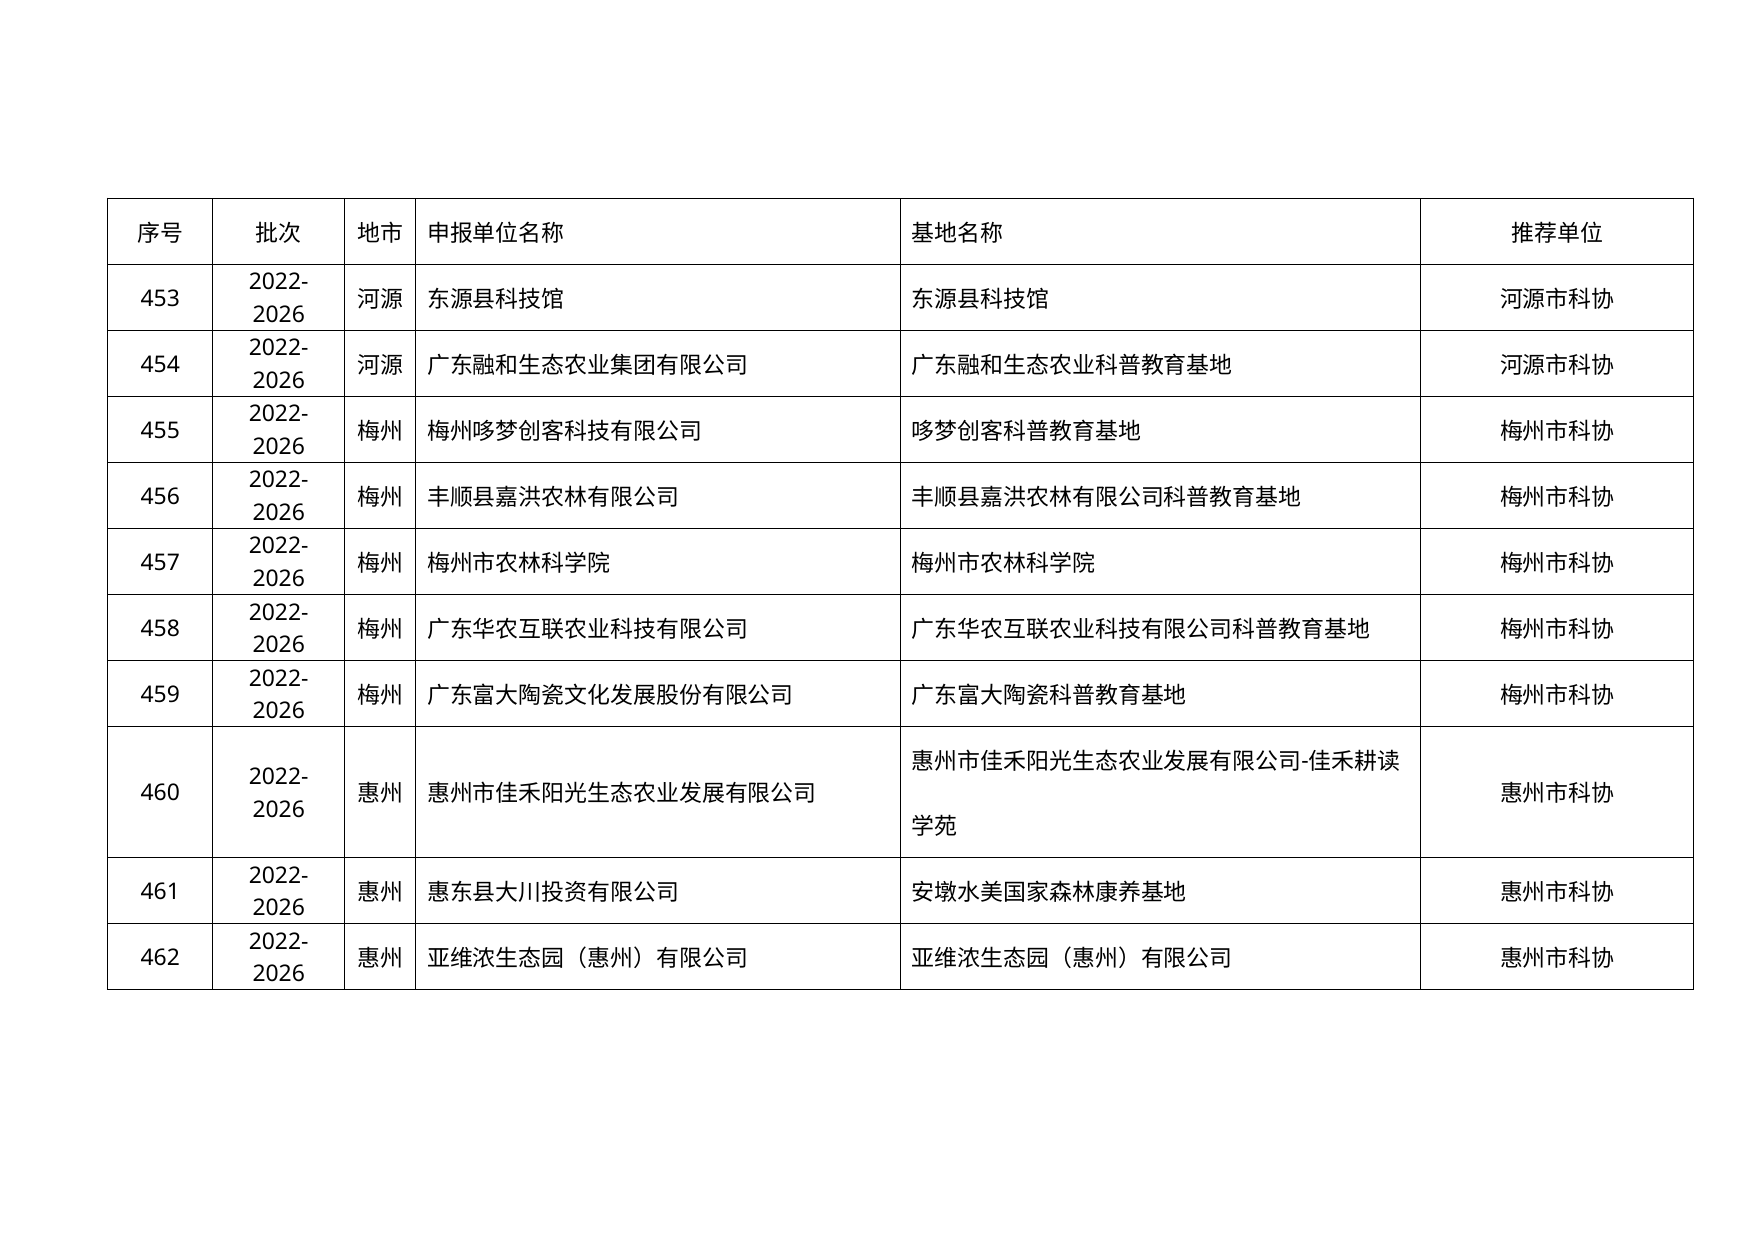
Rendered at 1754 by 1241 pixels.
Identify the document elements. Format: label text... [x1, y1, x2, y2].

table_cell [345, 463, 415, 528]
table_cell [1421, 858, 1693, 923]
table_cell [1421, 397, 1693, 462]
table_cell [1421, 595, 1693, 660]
table_header 批次 [213, 199, 344, 264]
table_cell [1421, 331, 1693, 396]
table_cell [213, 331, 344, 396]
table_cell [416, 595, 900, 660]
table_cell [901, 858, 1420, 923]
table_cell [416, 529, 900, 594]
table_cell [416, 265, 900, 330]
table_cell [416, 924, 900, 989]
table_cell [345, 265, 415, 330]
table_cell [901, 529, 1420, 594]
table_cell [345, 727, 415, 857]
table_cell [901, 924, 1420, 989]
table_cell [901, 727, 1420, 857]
table_header 基地名称 [901, 199, 1420, 264]
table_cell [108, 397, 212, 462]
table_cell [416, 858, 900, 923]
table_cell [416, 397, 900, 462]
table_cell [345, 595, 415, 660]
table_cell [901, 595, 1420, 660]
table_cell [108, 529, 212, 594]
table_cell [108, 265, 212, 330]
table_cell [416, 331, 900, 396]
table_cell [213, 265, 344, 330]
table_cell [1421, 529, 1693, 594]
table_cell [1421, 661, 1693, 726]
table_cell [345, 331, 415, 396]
table_header 推荐单位 [1421, 199, 1693, 264]
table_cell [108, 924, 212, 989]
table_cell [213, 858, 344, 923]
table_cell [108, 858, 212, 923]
table_header 申报单位名称 [416, 199, 900, 264]
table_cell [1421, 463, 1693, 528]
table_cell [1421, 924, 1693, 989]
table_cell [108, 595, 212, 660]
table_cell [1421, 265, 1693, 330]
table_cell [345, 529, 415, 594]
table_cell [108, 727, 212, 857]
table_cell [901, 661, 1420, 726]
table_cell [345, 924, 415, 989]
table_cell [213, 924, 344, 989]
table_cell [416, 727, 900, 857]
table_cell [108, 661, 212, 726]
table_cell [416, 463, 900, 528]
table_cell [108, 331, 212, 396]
table_header 序号 [108, 199, 212, 264]
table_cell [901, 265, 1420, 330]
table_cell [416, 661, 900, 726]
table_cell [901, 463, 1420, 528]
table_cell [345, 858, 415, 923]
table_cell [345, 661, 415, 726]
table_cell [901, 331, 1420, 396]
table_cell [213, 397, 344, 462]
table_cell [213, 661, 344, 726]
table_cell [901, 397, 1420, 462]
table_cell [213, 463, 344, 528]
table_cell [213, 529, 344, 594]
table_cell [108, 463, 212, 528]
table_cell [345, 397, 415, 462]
table_header 地市 [345, 199, 415, 264]
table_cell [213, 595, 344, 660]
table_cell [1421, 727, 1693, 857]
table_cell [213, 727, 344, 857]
